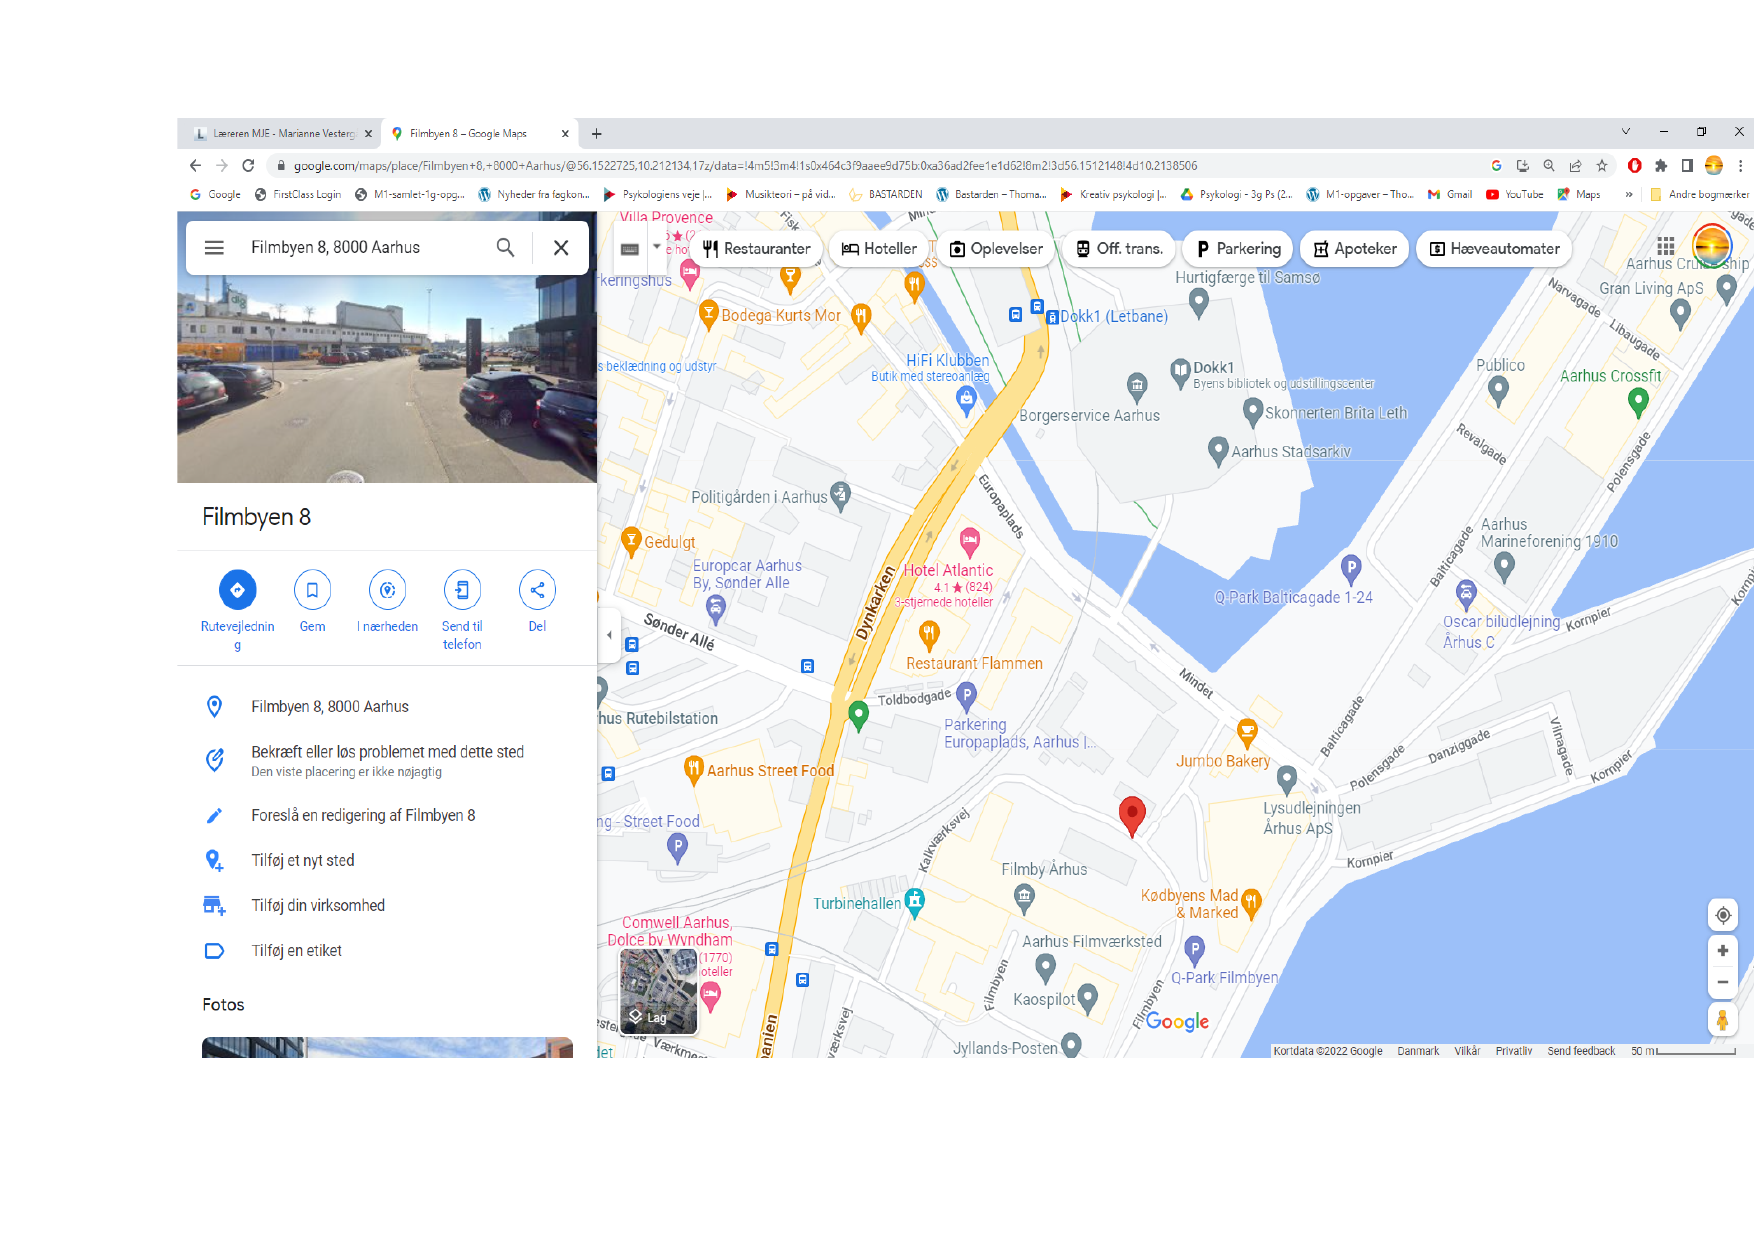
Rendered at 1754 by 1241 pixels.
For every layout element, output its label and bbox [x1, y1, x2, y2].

picture [177, 118, 1754, 1058]
